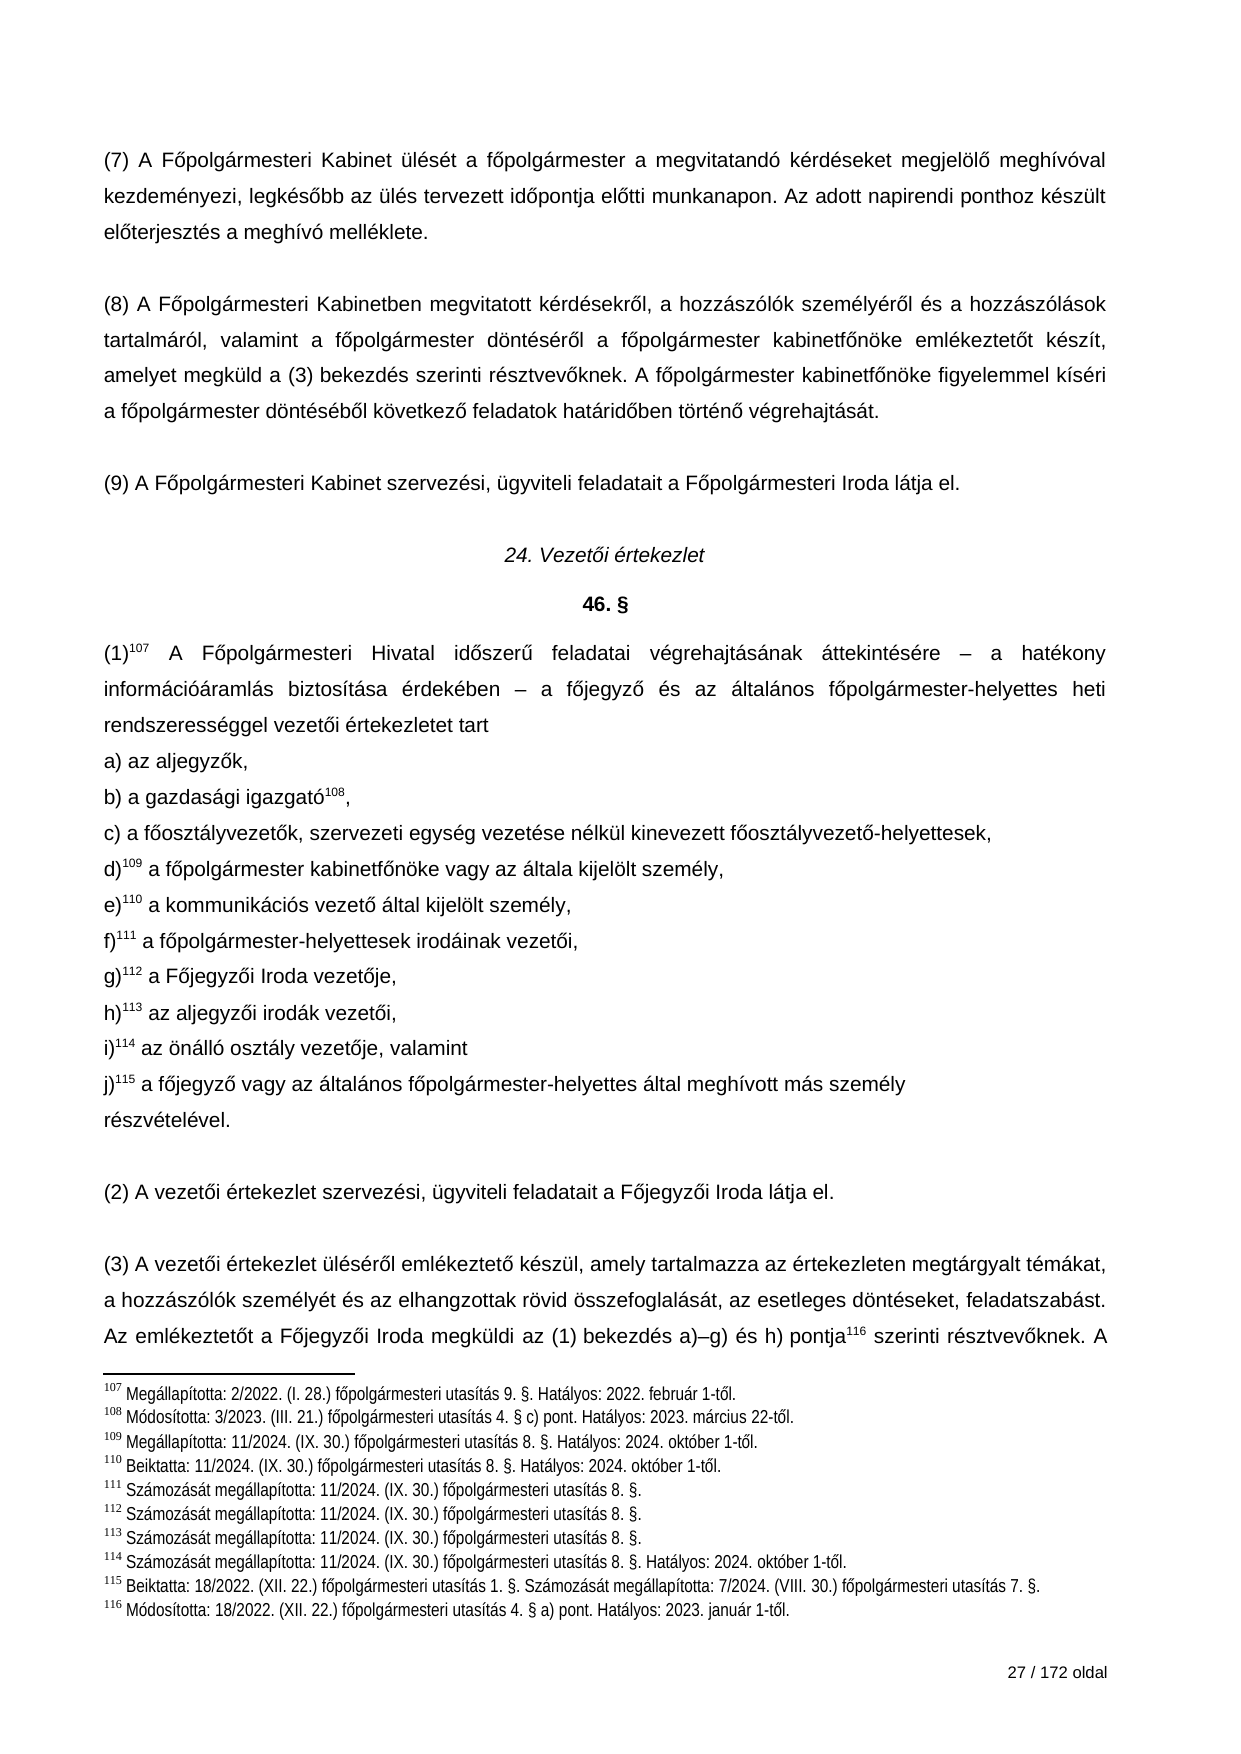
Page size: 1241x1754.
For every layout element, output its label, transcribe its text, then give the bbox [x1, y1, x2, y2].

text (1) A Főpolgármesteri Hivatal időszerű feladatai végrehajtásának áttekintésére – a hatékony információáramlás biztosítása érdekében – a főjegyző és az általános főpolgármester-helyettes heti rendszerességgel vezetői értekezletet tart [103, 641, 1107, 737]
text a) az aljegyzők, [103, 749, 1107, 773]
text h) az aljegyzői irodák vezetői, [103, 1000, 1107, 1024]
text c) a főosztályvezetők, szervezeti egység vezetése nélkül kinevezett főosztályvezető-helyettesek, [103, 821, 1107, 844]
text b) a gazdasági igazgató, [103, 785, 1107, 809]
text e) a kommunikációs vezető által kijelölt személy, [103, 892, 1107, 916]
text (8) A Főpolgármesteri Kabinetben megvitatott kérdésekről, a hozzászólók személyéről és a hozzászólások tartalmáról, valamint a főpolgármester döntéséről a főpolgármester kabinetfőnöke emlékeztetőt készít, amelyet megküld a (3) bekezdés szerinti résztvevőknek. A főpolgármester kabinetfőnöke figyelemmel kíséri a főpolgármester döntéséből következő feladatok határidőben történő végrehajtását. [103, 291, 1107, 423]
text részvételével. [103, 1108, 1107, 1132]
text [103, 1252, 1107, 1348]
text g) a Főjegyzői Iroda vezetője, [103, 964, 1107, 988]
text i) az önálló osztály vezetője, valamint [103, 1036, 1107, 1060]
text (2) A vezetői értekezlet szervezési, ügyviteli feladatait a Főjegyzői Iroda látja el. [103, 1180, 1107, 1204]
text 24. Vezetői értekezlet [103, 543, 1107, 567]
text 46. § [103, 592, 1107, 616]
text f) a főpolgármester-helyettesek irodáinak vezetői, [103, 928, 1107, 952]
text d) a főpolgármester kabinetfőnöke vagy az általa kijelölt személy, [103, 857, 1107, 881]
text (9) A Főpolgármesteri Kabinet szervezési, ügyviteli feladatait a Főpolgármesteri Iroda látja el. [103, 471, 1107, 495]
text (7) A Főpolgármesteri Kabinet ülését a főpolgármester a megvitatandó kérdéseket megjelölő meghívóval kezdeményezi, legkésőbb az ülés tervezett időpontja előtti munkanapon. Az adott napirendi ponthoz készült előterjesztés a meghívó melléklete. [103, 148, 1107, 243]
text j) a főjegyző vagy az általános főpolgármester-helyettes által meghívott más személy [103, 1072, 1107, 1096]
